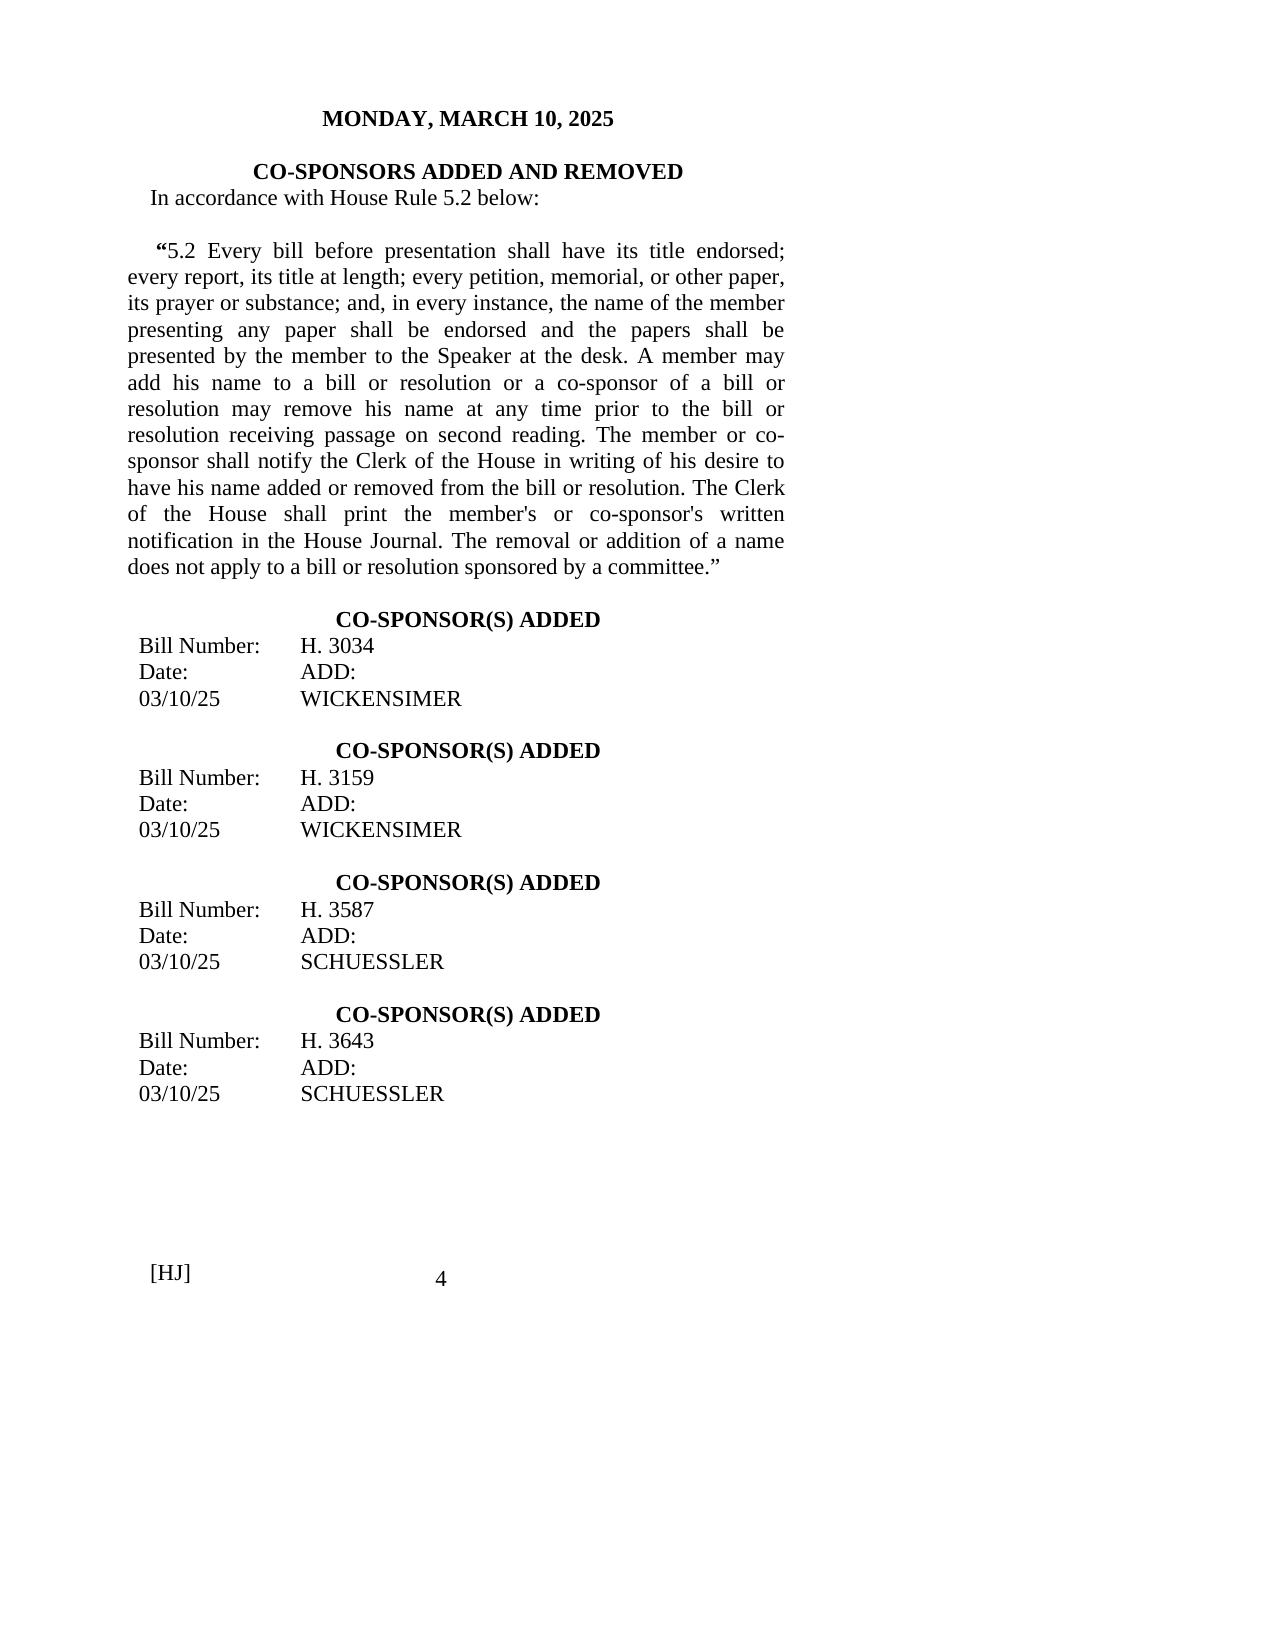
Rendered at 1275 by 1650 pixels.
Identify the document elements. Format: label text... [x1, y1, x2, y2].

text CO-SPONSOR(S) ADDED [127, 1001, 786, 1027]
table_cell ADD: [289, 659, 488, 685]
text CO-SPONSOR(S) ADDED [127, 869, 786, 896]
table_cell SCHUESSLER [289, 1080, 469, 1106]
table_header Bill Number: [128, 896, 289, 922]
table_header Bill Number: [128, 632, 289, 658]
table_header H. 3643 [289, 1028, 469, 1054]
table_cell 03/10/25 [128, 1080, 289, 1106]
table_cell 03/10/25 [128, 685, 289, 711]
table_cell Date: [128, 790, 289, 817]
table_header H. 3587 [289, 896, 469, 922]
text In accordance with House Rule 5.2 below: [127, 184, 786, 210]
table_header H. 3034 [289, 632, 488, 658]
table_cell ADD: [289, 790, 488, 817]
table_header Bill Number: [128, 764, 289, 790]
table_cell Date: [128, 659, 289, 685]
table_cell Date: [128, 1054, 289, 1080]
table_cell Date: [128, 922, 289, 948]
text CO-SPONSORS ADDED AND REMOVED [127, 158, 786, 184]
table_cell 03/10/25 [128, 817, 289, 843]
table_cell WICKENSIMER [289, 817, 488, 843]
text “5.2 Every bill before presentation shall have its title endorsed; every report, its title at length; every petition, memorial, or other paper, its prayer or substance; and, in every instance, the name of the member presenting any paper shall be endorsed and the papers shall be presented by the member to the Speaker at the desk. A member may add his name to a bill or resolution or a co-sponsor of a bill or resolution may remove his name at any time prior to the bill or resolution receiving passage on second reading. The member or co-sponsor shall notify the Clerk of the House in writing of his desire to have his name added or removed from the bill or resolution. The Clerk of the House shall print the member's or co-sponsor's written notification in the House Journal. The removal or addition of a name does not apply to a bill or resolution sponsored by a committee.” [127, 237, 786, 579]
table_cell ADD: [289, 922, 469, 948]
table_cell ADD: [289, 1054, 469, 1080]
table_header Bill Number: [128, 1028, 289, 1054]
table_cell WICKENSIMER [289, 685, 488, 711]
text CO-SPONSOR(S) ADDED [127, 737, 786, 764]
table_cell SCHUESSLER [289, 948, 469, 975]
table_header H. 3159 [289, 764, 488, 790]
table_cell 03/10/25 [128, 948, 289, 975]
text CO-SPONSOR(S) ADDED [127, 606, 786, 632]
